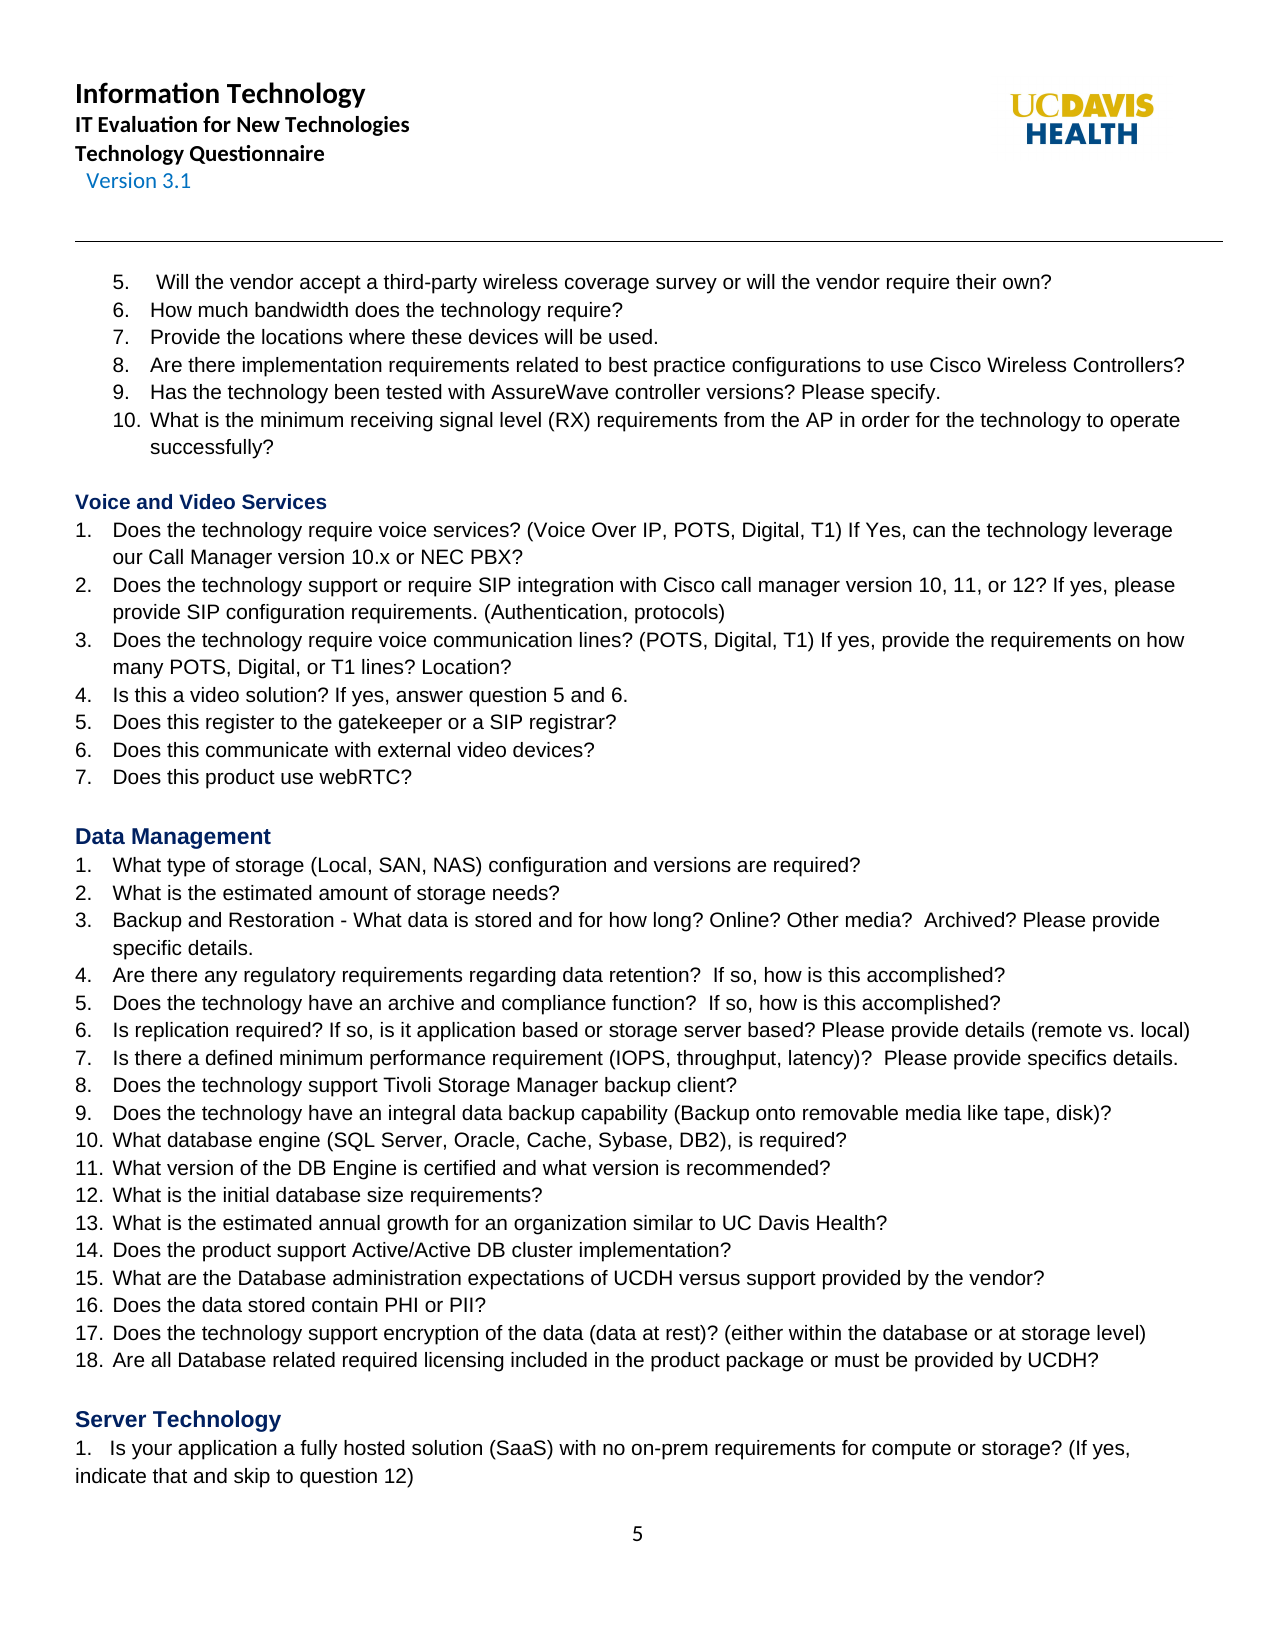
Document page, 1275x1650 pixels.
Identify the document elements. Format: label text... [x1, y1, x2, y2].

list Does the technology require voice communication lines? (POTS, Digital, T1) If yes, provide the requirements on how many POTS, Digital, or T1 lines? Location? [75, 628, 1200, 679]
list Does the technology have an integral data backup capability (Backup onto removable media like tape, disk)? [75, 1101, 1200, 1124]
list Is replication required? If so, is it application based or storage server based? Please provide details (remote vs. local) [75, 1018, 1200, 1042]
list Does this communicate with external video devices? [75, 738, 1200, 762]
list What is the estimated amount of storage needs? [75, 881, 1200, 904]
subtitle Server Technology [75, 1406, 1200, 1432]
subtitle Data Management [75, 823, 1200, 849]
list How much bandwidth does the technology require? [112, 298, 1200, 322]
list What version of the DB Engine is certified and what version is recommended? [75, 1156, 1200, 1179]
list Does the technology support Tivoli Storage Manager backup client? [75, 1073, 1200, 1097]
list Does the technology support or require SIP integration with Cisco call manager version 10, 11, or 12? If yes, please provide SIP configuration requirements. (Authentication, protocols) [75, 573, 1200, 624]
list Does this register to the gatekeeper or a SIP registrar? [75, 710, 1200, 734]
list Backup and Restoration - What data is stored and for how long? Online? Other media? Archived? Please provide specific details. [75, 908, 1200, 959]
list Does the product support Active/Active DB cluster implementation? [75, 1238, 1200, 1262]
list Does this product use webRTC? [75, 765, 1200, 789]
list What are the Database administration expectations of UCDH versus support provided by the vendor? [75, 1266, 1200, 1289]
list What is the minimum receiving signal level (RX) requirements from the AP in order for the technology to operate successfully? [112, 408, 1200, 459]
list Will the vendor accept a third-party wireless coverage survey or will the vendor require their own? [112, 270, 1200, 294]
list What is the initial database size requirements? [75, 1183, 1200, 1207]
list What type of storage (Local, SAN, NAS) configuration and versions are required? [75, 853, 1200, 877]
list Does the technology have an archive and compliance function? If so, how is this accomplished? [75, 991, 1200, 1014]
list Are there any regulatory requirements regarding data retention? If so, how is this accomplished? [75, 963, 1200, 987]
list Provide the locations where these devices will be used. [112, 325, 1200, 349]
list Are there implementation requirements related to best practice configurations to use Cisco Wireless Controllers? [112, 353, 1200, 377]
list What is the estimated annual growth for an organization similar to UC Davis Health? [75, 1211, 1200, 1234]
list Is this a video solution? If yes, answer question 5 and 6. [75, 683, 1200, 707]
picture [990, 76, 1173, 161]
list Does the technology require voice services? (Voice Over IP, POTS, Digital, T1) If Yes, can the technology leverage our Call Manager version 10.x or NEC PBX? [75, 518, 1200, 569]
list Are all Database related required licensing included in the product package or must be provided by UCDH? [75, 1348, 1200, 1372]
subtitle 1. Is your application a fully hosted solution (SaaS) with no on-prem requirements for compute or storage? (If yes, indicate that and skip to question 12) [75, 1436, 1200, 1487]
text Voice and Video Services [75, 490, 1200, 514]
list Does the data stored contain PHI or PII? [75, 1293, 1200, 1317]
list Does the technology support encryption of the data (data at rest)? (either within the database or at storage level) [75, 1321, 1200, 1344]
list Is there a defined minimum performance requirement (IOPS, throughput, latency)? Please provide specifics details. [75, 1046, 1200, 1069]
list Has the technology been tested with AssureWave controller versions? Please specify. [112, 380, 1200, 404]
list What database engine (SQL Server, Oracle, Cache, Sybase, DB2), is required? [75, 1128, 1200, 1152]
